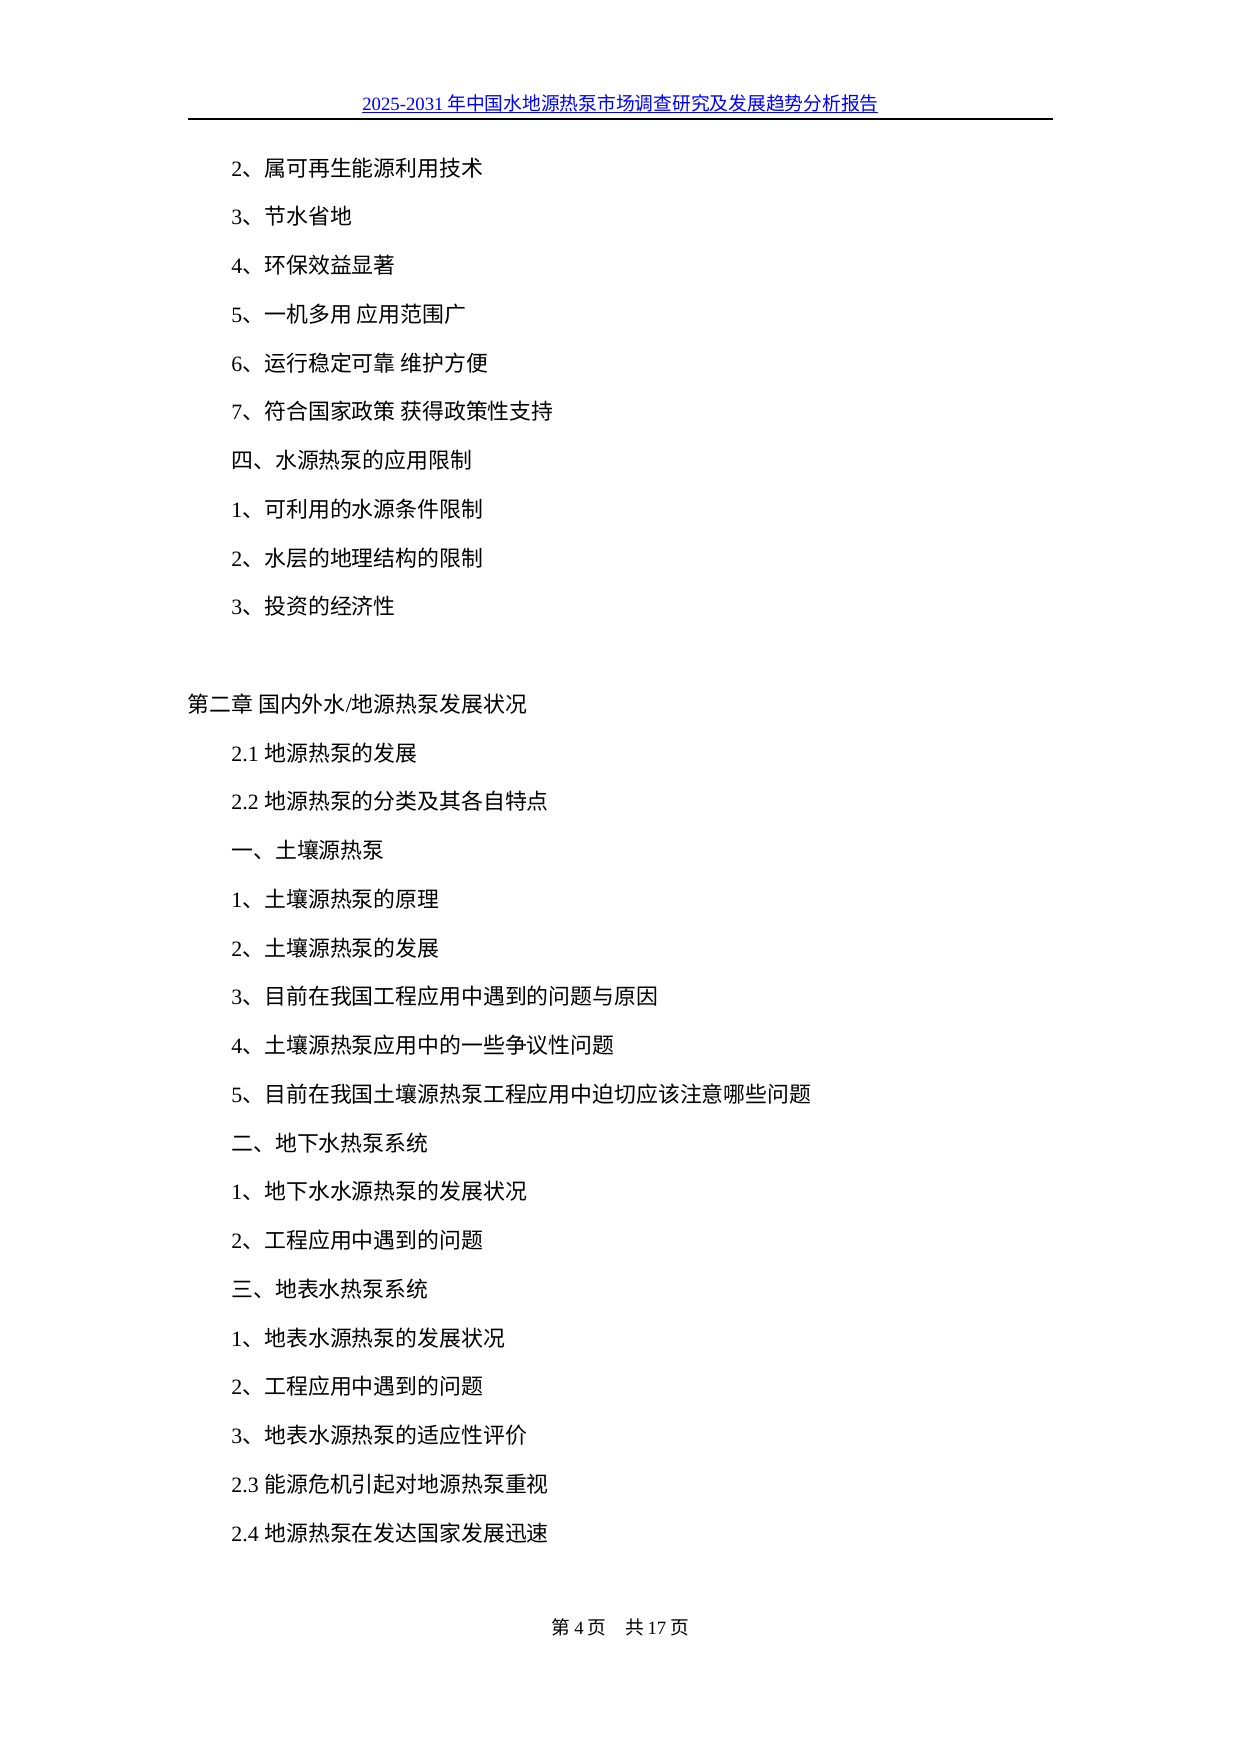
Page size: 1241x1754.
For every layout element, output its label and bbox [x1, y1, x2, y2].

text [187, 150, 1053, 1548]
